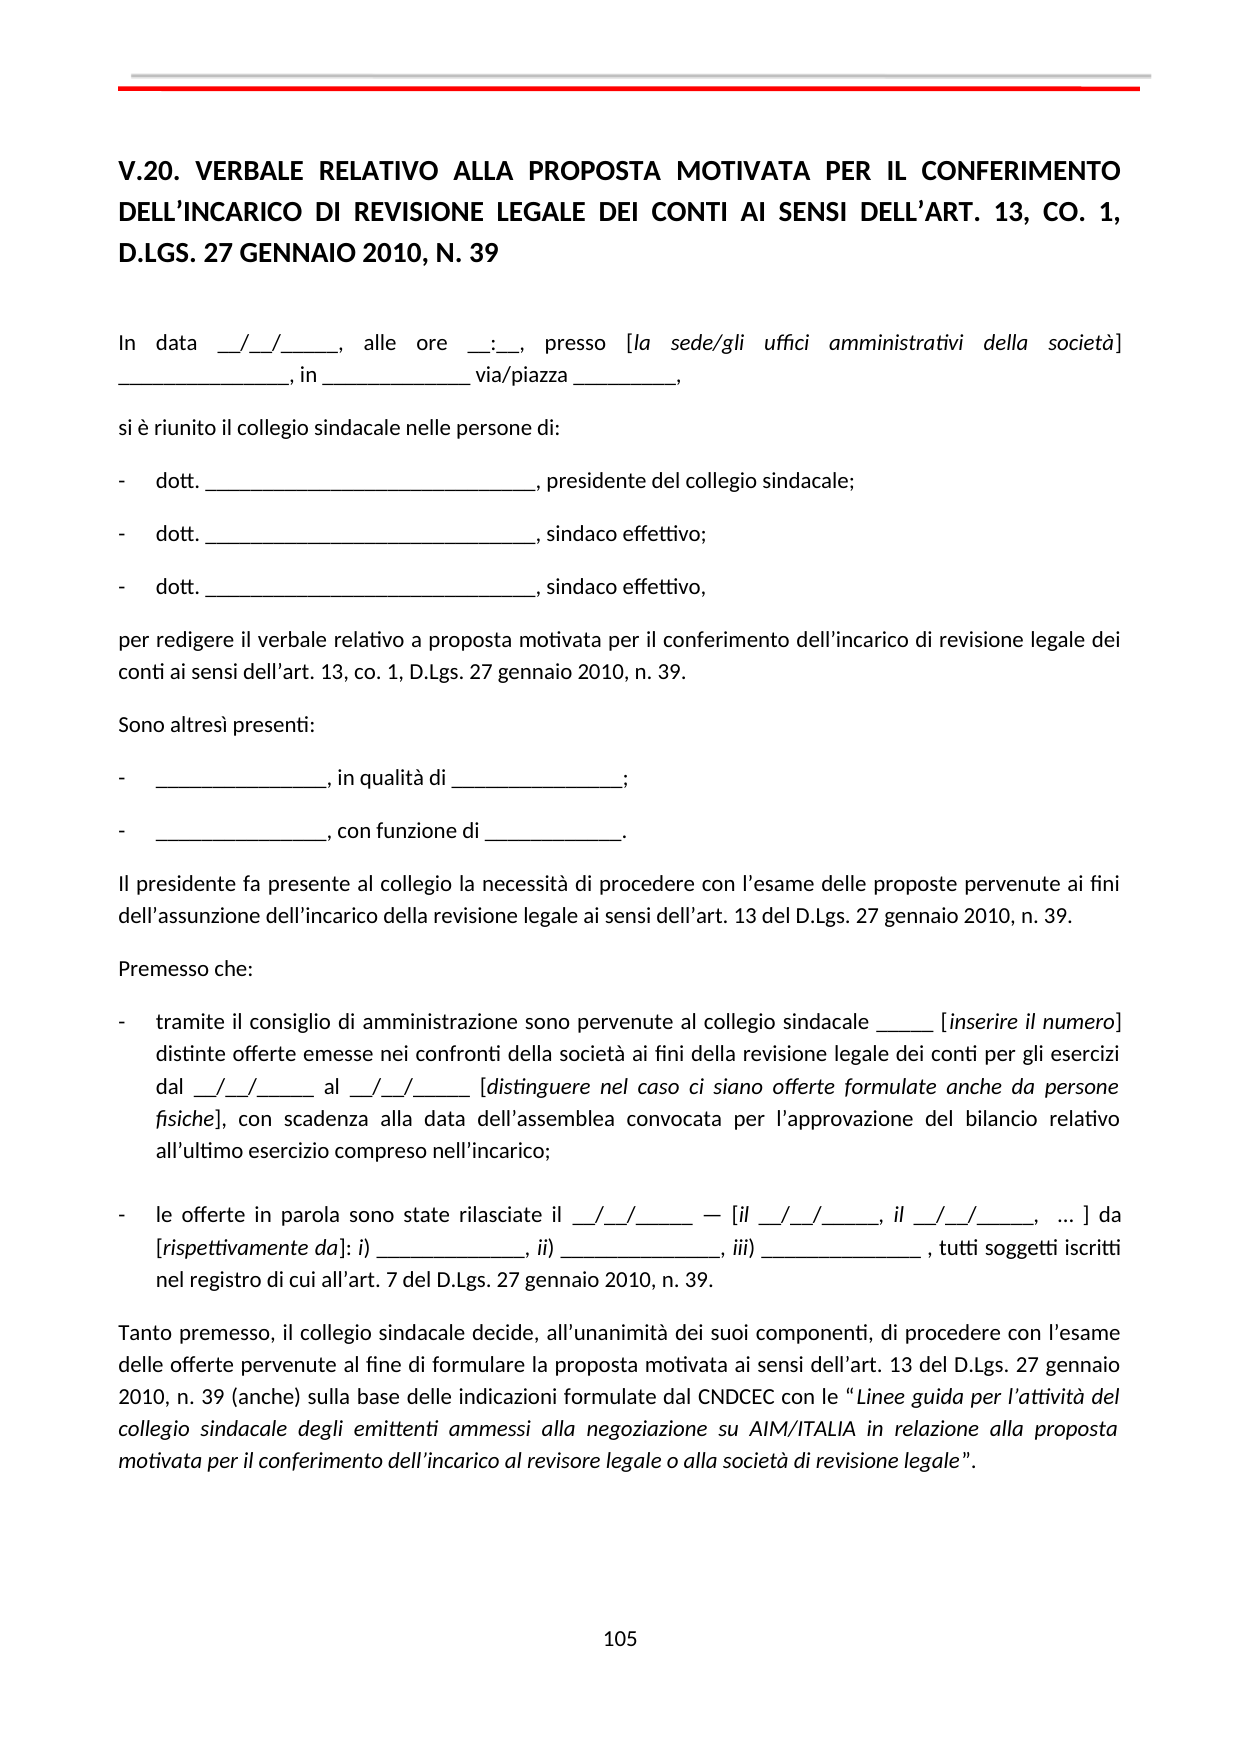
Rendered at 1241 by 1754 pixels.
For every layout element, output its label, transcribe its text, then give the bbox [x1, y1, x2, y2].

subtitle V.20. VERBALE RELATIVO ALLA PROPOSTA MOTIVATA PER IL CONFERIMENTO DELL’INCARICO DI REVISIONE LEGALE DEI CONTI AI SENSI DELL’ART. 13, CO. 1, D.LGS. 27 GENNAIO 2010, N. 39 [118, 152, 1122, 269]
list dott. _____________________________, presidente del collegio sindacale; [118, 466, 1122, 494]
text Il presidente fa presente al collegio la necessità di procedere con l’esame delle proposte pervenute ai fini dell’assunzione dell’incarico della revisione legale ai sensi dell’art. 13 del D.Lgs. 27 gennaio 2010, n. 39. [118, 869, 1122, 929]
text per redigere il verbale relativo a proposta motivata per il conferimento dell’incarico di revisione legale dei conti ai sensi dell’art. 13, co. 1, D.Lgs. 27 gennaio 2010, n. 39. [118, 625, 1122, 685]
list tramite il consiglio di amministrazione sono pervenute al collegio sindacale _____ [inserire il numero] distinte offerte emesse nei confronti della società ai fini della revisione legale dei conti per gli esercizi dal __/__/_____ al __/__/_____ [distinguere nel caso ci siano offerte formulate anche da persone fisiche], con scadenza alla data dell’assemblea convocata per l’approvazione del bilancio relativo all’ultimo esercizio compreso nell’incarico; [118, 1007, 1122, 1164]
text Tanto premesso, il collegio sindacale decide, all’unanimità dei suoi componenti, di procedere con l’esame delle offerte pervenute al fine di formulare la proposta motivata ai sensi dell’art. 13 del D.Lgs. 27 gennaio 2010, n. 39 (anche) sulla base delle indicazioni formulate dal CNDCEC con le “Linee guida per l’attività del collegio sindacale degli emittenti ammessi alla negoziazione su AIM/ITALIA in relazione alla proposta motivata per il conferimento dell’incarico al revisore legale o alla società di revisione legale”. [118, 1318, 1122, 1475]
list _______________, con funzione di ____________. [118, 816, 1122, 844]
text Sono altresì presenti: [118, 710, 1122, 738]
text Premesso che: [118, 954, 1122, 982]
text In data __/__/_____, alle ore __:__, presso [la sede/gli uffici amministrativi della società] _______________, in _____________ via/piazza _________, [118, 328, 1122, 388]
list dott. _____________________________, sindaco effettivo; [118, 519, 1122, 547]
list _______________, in qualità di _______________; [118, 763, 1122, 791]
text si è riunito il collegio sindacale nelle persone di: [118, 413, 1122, 441]
list dott. _____________________________, sindaco effettivo, [118, 572, 1122, 600]
list le offerte in parola sono state rilasciate il __/__/_____ — [il __/__/_____, il __/__/_____, … ] da [rispettivamente da]: i) _____________, ii) ______________, iii) ______________ , tutti soggetti iscritti nel registro di cui all’art. 7 del D.Lgs. 27 gennaio 2010, n. 39. [118, 1201, 1122, 1293]
